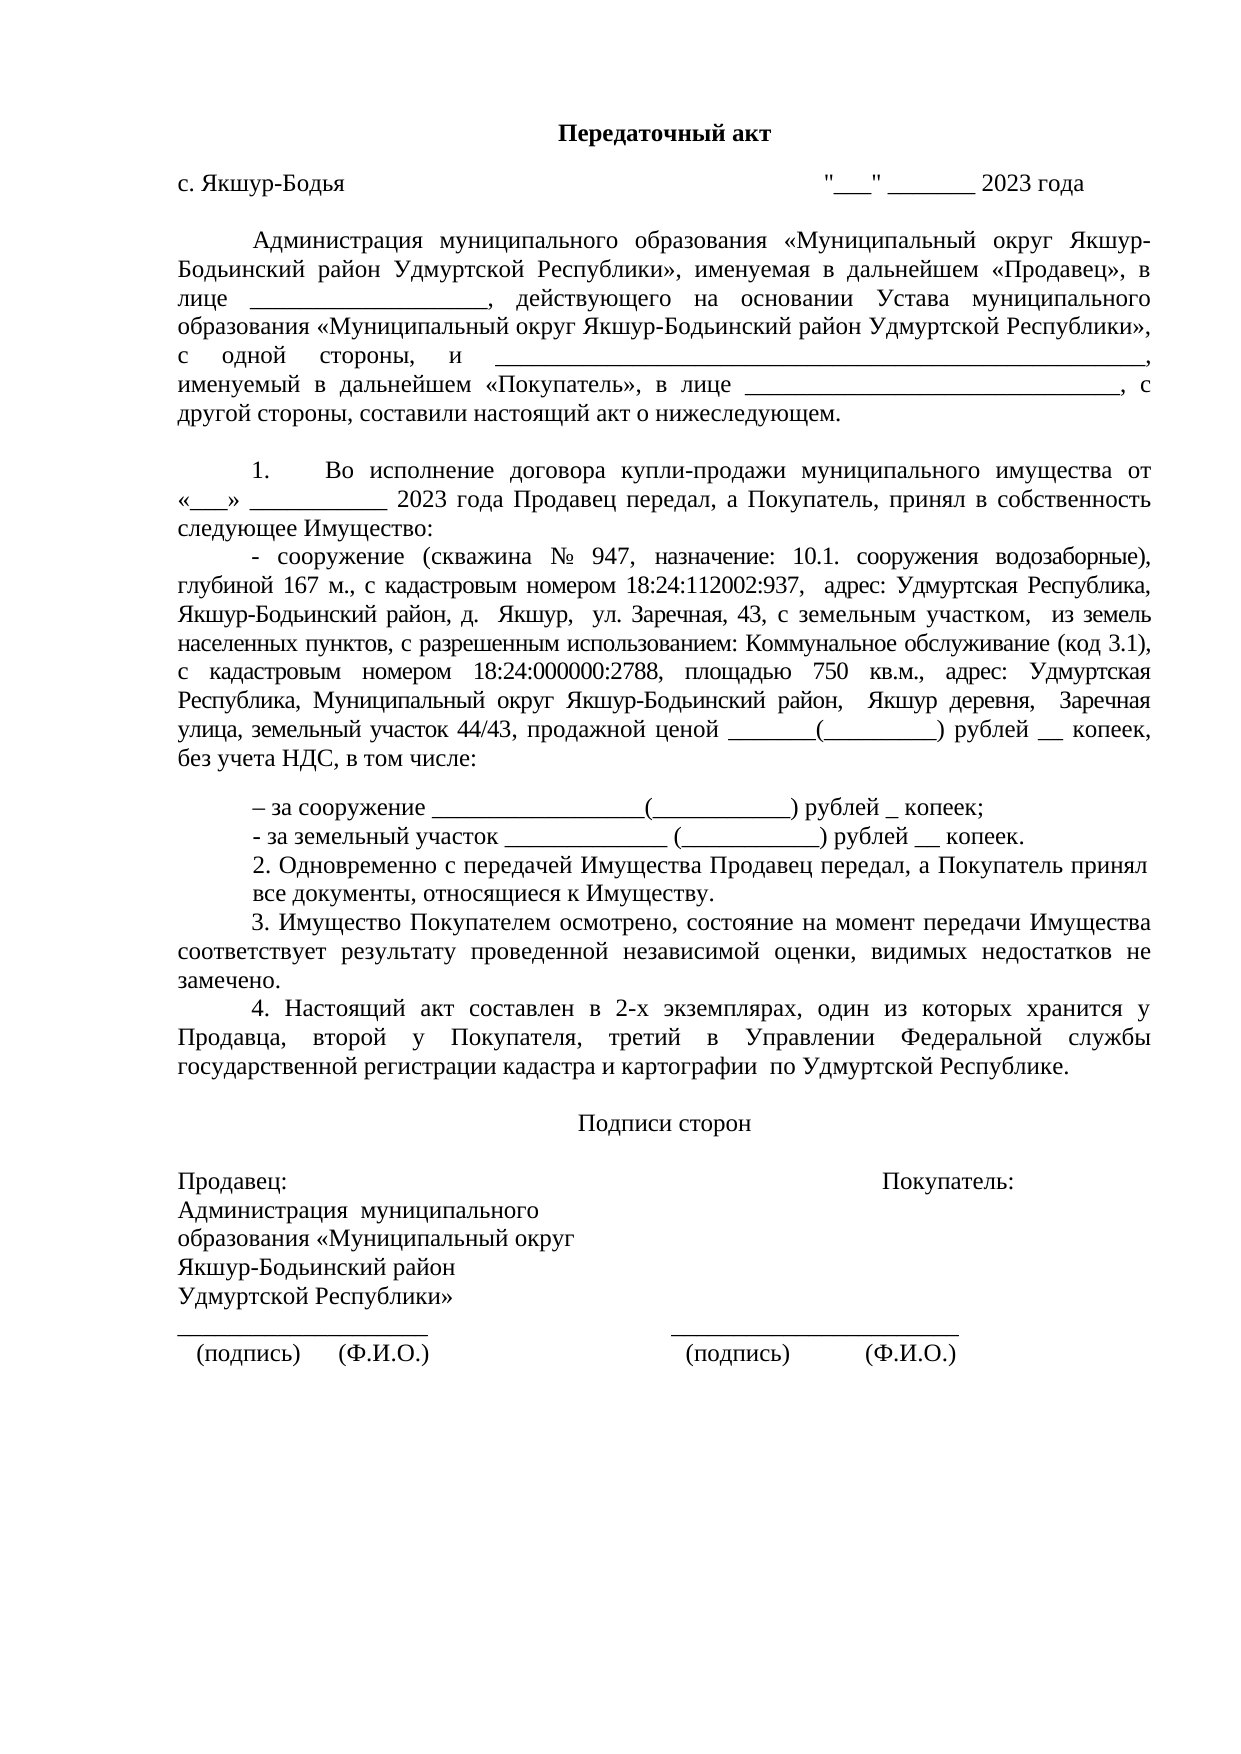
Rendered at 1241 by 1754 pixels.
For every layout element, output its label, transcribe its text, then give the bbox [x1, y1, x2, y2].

text с. Якшур-Бодья "___" _______ 2023 года [177, 168, 1152, 196]
text Якшур-Бодьинский район [177, 1252, 1152, 1281]
text Администрация муниципального образования «Муниципальный округ Якшур-Бодьинский район Удмуртской Республики», именуемая в дальнейшем «Продавец», в лице ___________________, действующего на основании Устава муниципального образования «Муниципальный округ Якшур-Бодьинский район Удмуртской Республики», с одной стороны, и ____________________________________________________, именуемый в дальнейшем «Покупатель», в лице ______________________________, с другой стороны, составили настоящий акт о нижеследующем. [177, 225, 1152, 426]
text – за сооружение _________________(___________) рублей _ копеек; [252, 792, 1149, 821]
text Подписи сторон [177, 1108, 1152, 1137]
text 4. Настоящий акт составлен в 2-х экземплярах, один из которых хранится у Продавца, второй у Покупателя, третий в Управлении Федеральной службы государственной регистрации кадастра и картографии по Удмуртской Республике. [177, 993, 1152, 1080]
text (подпись) (Ф.И.О.) (подпись) (Ф.И.О.) [177, 1338, 1152, 1367]
text 2. Одновременно с передачей Имущества Продавец передал, а Покупатель принял все документы, относящиеся к Имуществу. [252, 850, 1149, 907]
text - за земельный участок _____________ (___________) рублей __ копеек. [252, 821, 1149, 850]
text Передаточный акт [177, 118, 1152, 147]
list - сооружение (скважина № 947, назначение: 10.1. сооружения водозаборные), глубиной 167 м., с кадастровым номером 18:24:112002:937, адрес: Удмуртская Республика, Якшур-Бодьинский район, д. Якшур, ул. Заречная, 43, с земельным участком, из земель населенных пунктов, с разрешенным использованием: Коммунальное обслуживание (код 3.1), с кадастровым номером 18:24:000000:2788, площадью 750 кв.м., адрес: Удмуртская Республика, Муниципальный округ Якшур-Бодьинский район, Якшур деревня, Заречная улица, земельный участок 44/43, продажной ценой _______(_________) рублей __ копеек, без учета НДС, в том числе: [177, 541, 1152, 771]
text 3. Имущество Покупателем осмотрено, состояние на момент передачи Имущества соответствует результату проведенной независимой оценки, видимых недостатков не замечено. [177, 907, 1152, 993]
text Удмуртской Республики» [177, 1281, 1152, 1310]
text Продавец: Покупатель: [177, 1166, 1152, 1195]
text ____________________ _______________________ [177, 1310, 1152, 1338]
list Во исполнение договора купли-продажи муниципального имущества от «___» ___________ 2023 года Продавец передал, а Покупатель, принял в собственность следующее Имущество: [177, 455, 1152, 541]
text Администрация муниципального [177, 1195, 1152, 1223]
text образования «Муниципальный округ [177, 1223, 1152, 1252]
